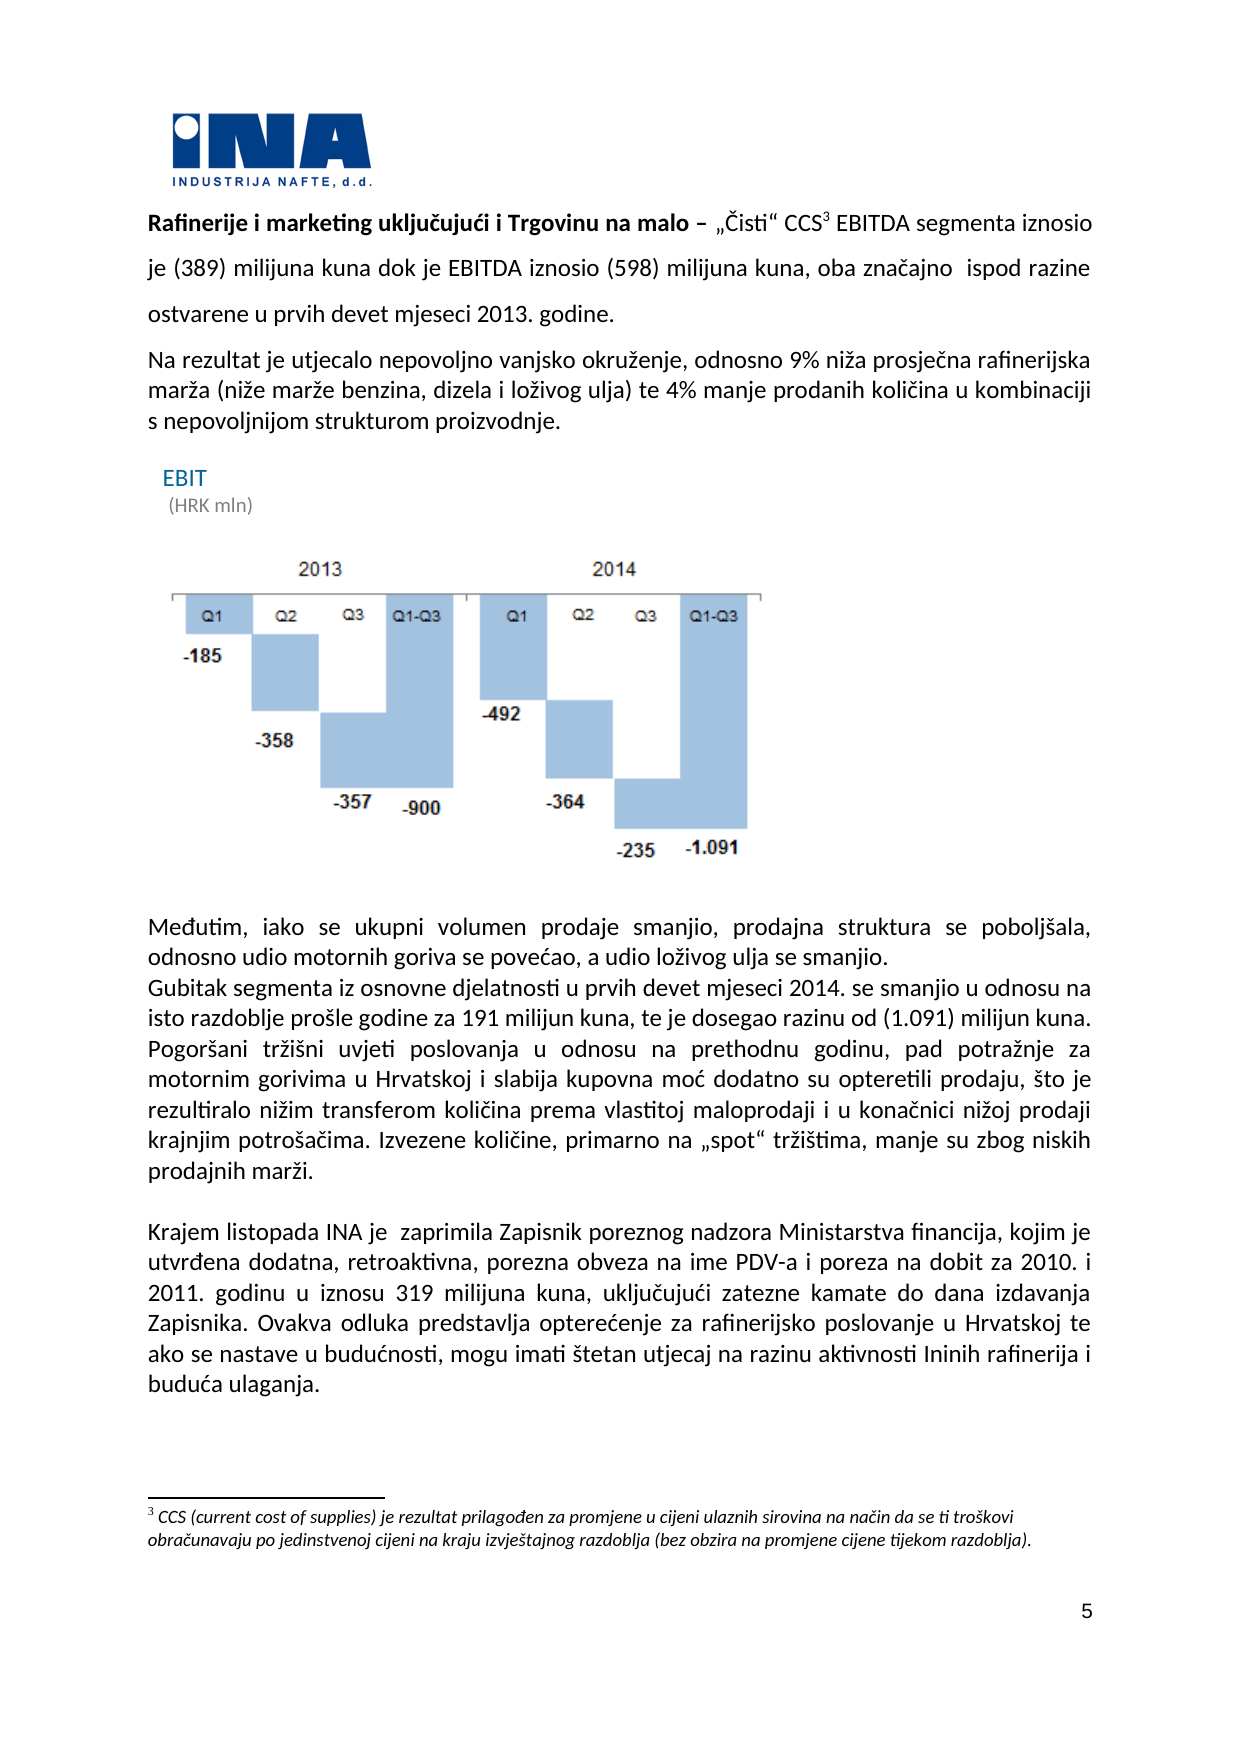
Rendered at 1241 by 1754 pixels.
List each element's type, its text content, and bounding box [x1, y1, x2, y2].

text Rafinerije i marketing uključujući i Trgovinu na malo – „Čisti“ CCS EBITDA segmenta iznosio je (389) milijuna kuna dok je EBITDA iznosio (598) milijuna kuna, oba značajno ispod razine ostvarene u prvih devet mjeseci 2013. godine. [148, 207, 1093, 329]
text Krajem listopada INA je zaprimila Zapisnik poreznog nadzora Ministarstva financija, kojim je utvrđena dodatna, retroaktivna, porezna obveza na ime PDV-a i poreza na dobit za 2010. i 2011. godinu u iznosu 319 milijuna kuna, uključujući zatezne kamate do dana izdavanja Zapisnika. Ovakva odluka predstavlja opterećenje za rafinerijsko poslovanje u Hrvatskoj te ako se nastave u budućnosti, mogu imati štetan utjecaj na razinu aktivnosti Ininih rafinerija i buduća ulaganja. [148, 1216, 1093, 1399]
text Međutim, iako se ukupni volumen prodaje smanjio, prodajna struktura se poboljšala, odnosno udio motornih goriva se povećao, a udio loživog ulja se smanjio. [148, 911, 1093, 972]
picture [147, 527, 768, 881]
text Pogoršani tržišni uvjeti poslovanja u odnosu na prethodnu godinu, pad potražnje za motornim gorivima u Hrvatskoj i slabija kupovna moć dodatno su opteretili prodaju, što je rezultiralo nižim transferom količina prema vlastitoj maloprodaji i u konačnici nižoj prodaji krajnjim potrošačima. Izvezene količine, primarno na „spot“ tržištima, manje su zbog niskih prodajnih marži. [148, 1033, 1093, 1185]
text Gubitak segmenta iz osnovne djelatnosti u prvih devet mjeseci 2014. se smanjio u odnosu na isto razdoblje prošle godine za 191 milijun kuna, te je dosegao razinu od (1.091) milijun kuna. [148, 972, 1093, 1033]
picture [172, 113, 372, 188]
text Na rezultat je utjecalo nepovoljno vanjsko okruženje, odnosno 9% niža prosječna rafinerijska marža (niže marže benzina, dizela i loživog ulja) te 4% manje prodanih količina u kombinaciji s nepovoljnijom strukturom proizvodnje. [148, 344, 1093, 436]
